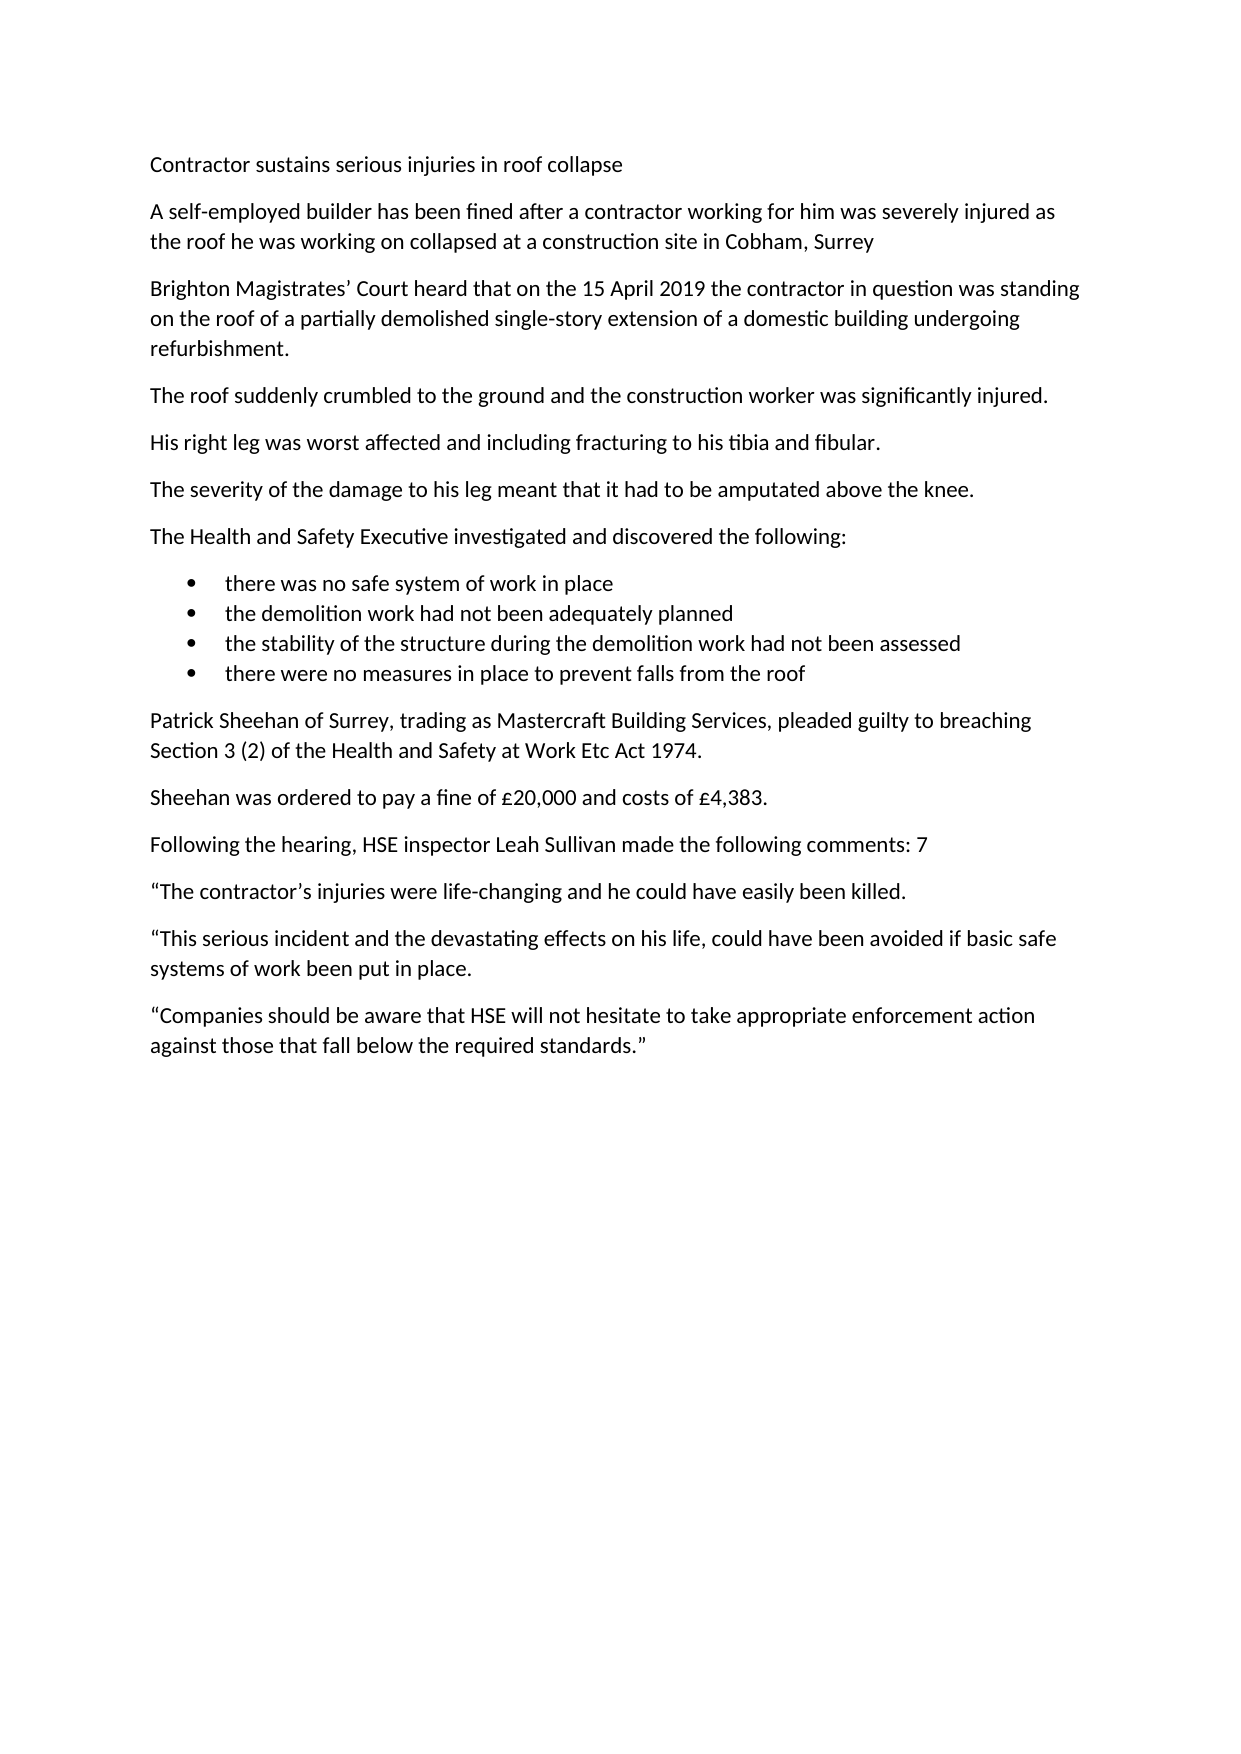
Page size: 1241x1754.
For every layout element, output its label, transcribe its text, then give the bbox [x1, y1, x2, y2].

text A self-employed builder has been fined after a contractor working for him was severely injured as the roof he was working on collapsed at a construction site in Cobham, Surrey [150, 197, 1090, 255]
text “The contractor’s injuries were life-changing and he could have easily been killed. [150, 877, 1090, 905]
list the stability of the structure during the demolition work had not been assessed [187, 629, 1090, 657]
list there were no measures in place to prevent falls from the roof [187, 659, 1090, 687]
text “This serious incident and the devastating effects on his life, could have been avoided if basic safe systems of work been put in place. [150, 924, 1090, 982]
text Brighton Magistrates’ Court heard that on the 15 April 2019 the contractor in question was standing on the roof of a partially demolished single-story extension of a domestic building undergoing refurbishment. [150, 274, 1090, 362]
text Sheehan was ordered to pay a fine of £20,000 and costs of £4,383. [150, 783, 1090, 811]
list there was no safe system of work in place [187, 569, 1090, 597]
text The Health and Safety Executive investigated and discovered the following: [150, 522, 1090, 550]
text Following the hearing, HSE inspector Leah Sullivan made the following comments: 7 [150, 830, 1090, 858]
text Contractor sustains serious injuries in roof collapse [150, 150, 1090, 178]
list the demolition work had not been adequately planned [187, 599, 1090, 627]
text His right leg was worst affected and including fracturing to his tibia and fibular. [150, 428, 1090, 456]
text The severity of the damage to his leg meant that it had to be amputated above the knee. [150, 475, 1090, 503]
text Patrick Sheehan of Surrey, trading as Mastercraft Building Services, pleaded guilty to breaching Section 3 (2) of the Health and Safety at Work Etc Act 1974. [150, 706, 1090, 764]
text The roof suddenly crumbled to the ground and the construction worker was significantly injured. [150, 381, 1090, 409]
text “Companies should be aware that HSE will not hesitate to take appropriate enforcement action against those that fall below the required standards.” [150, 1001, 1090, 1059]
